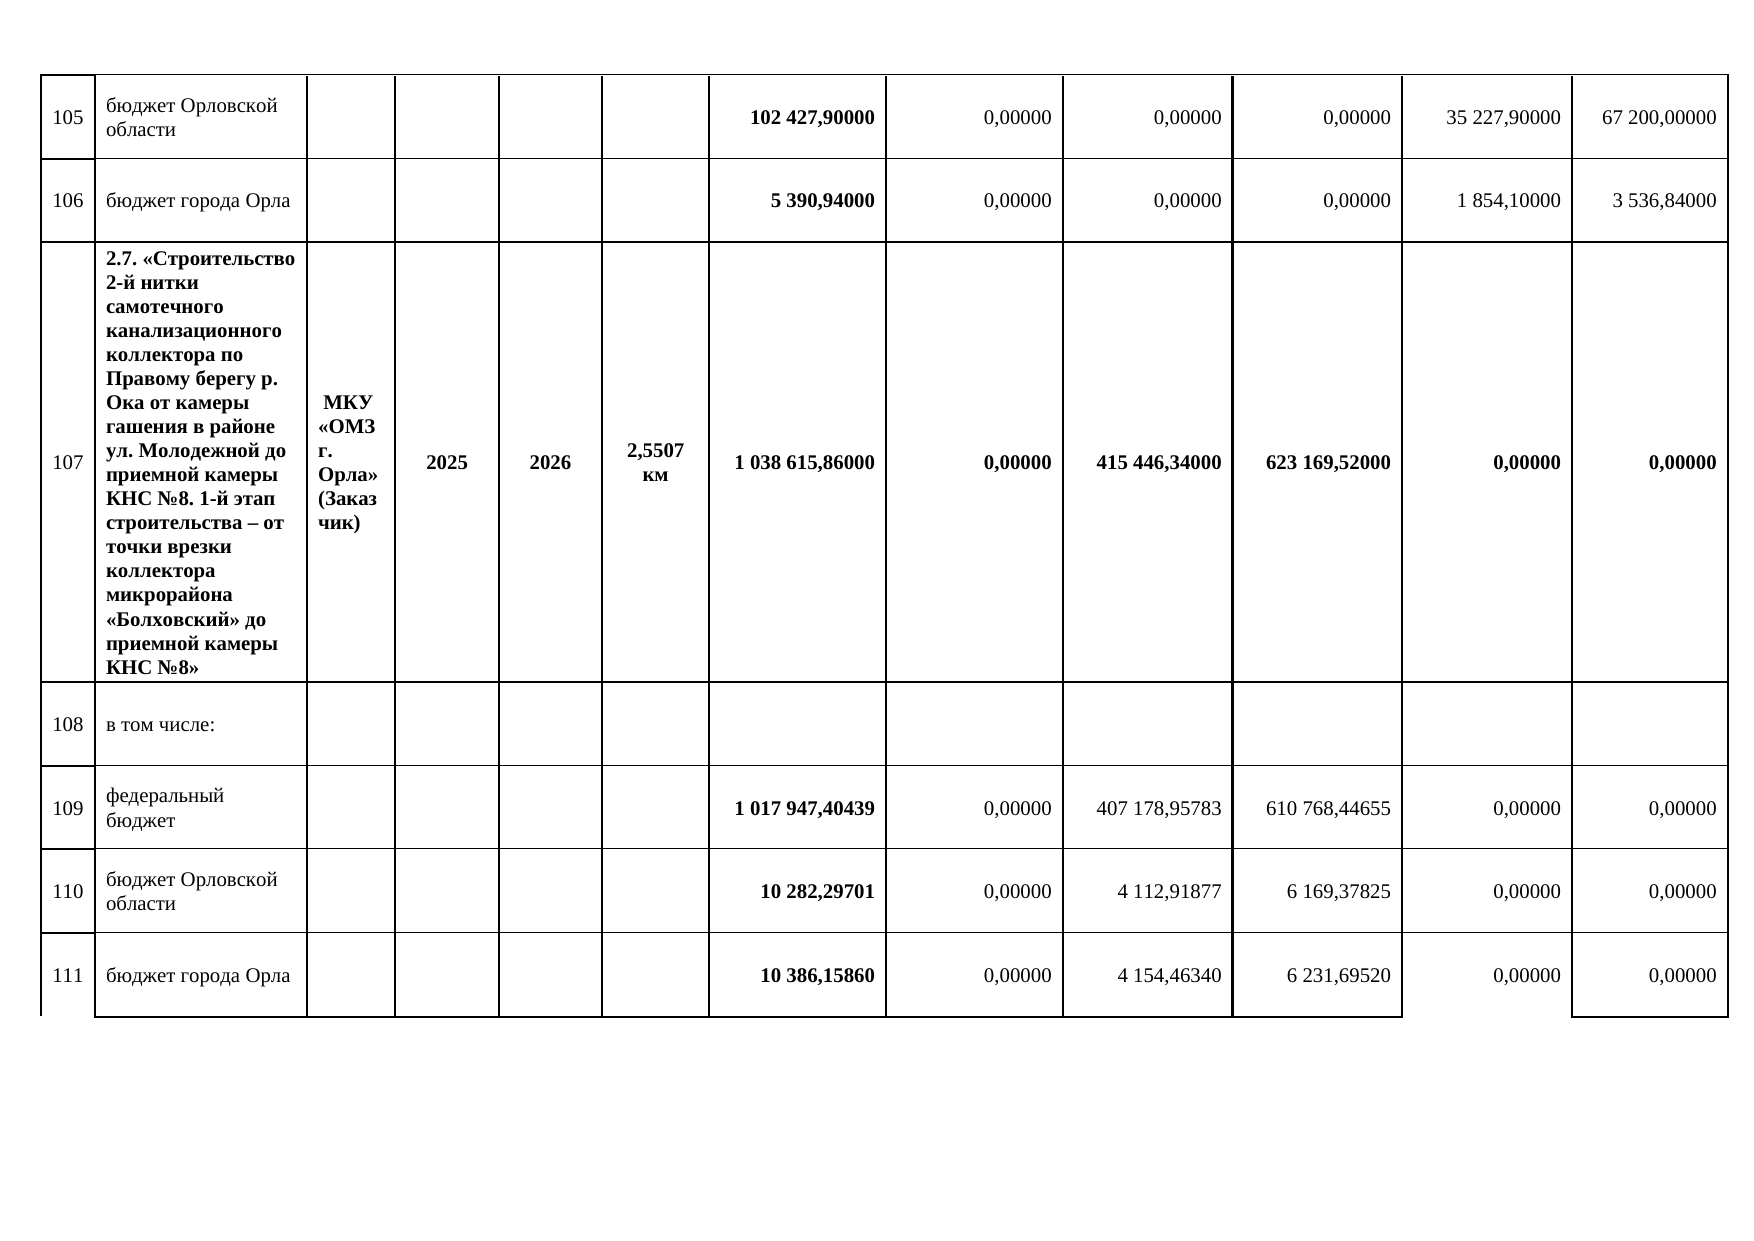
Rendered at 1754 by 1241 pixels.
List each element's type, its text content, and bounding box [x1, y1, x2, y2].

table_cell 102 427,90000 [709, 75, 886, 157]
table_cell 35 227,90000 [1402, 75, 1572, 157]
table_cell федеральный бюджет [96, 766, 306, 848]
table_cell МКУ «ОМЗ г. Орла» (Заказчик) [308, 243, 394, 681]
table_cell [603, 766, 708, 848]
table_cell 108 [42, 683, 94, 765]
table_cell 0,00000 [1403, 933, 1571, 1016]
table_cell [1064, 683, 1231, 765]
table_cell [396, 849, 498, 932]
table_cell 6 231,69520 [1234, 933, 1401, 1016]
table_cell 0,00000 [887, 159, 1062, 241]
table_cell 0,00000 [1234, 159, 1401, 241]
table_cell [395, 75, 498, 157]
table_cell [500, 849, 601, 932]
table_cell [308, 849, 394, 932]
table_cell 106 [42, 160, 94, 241]
table_cell [603, 933, 708, 1016]
table_cell 67 200,00000 [1572, 75, 1727, 157]
table_cell 2025 [396, 243, 498, 681]
table_cell 1 017 947,40439 [710, 766, 885, 848]
table_cell 0,00000 [1063, 75, 1232, 157]
table_cell бюджет города Орла [96, 933, 306, 1016]
table_cell [603, 683, 708, 765]
table_cell [500, 933, 601, 1016]
table_cell [308, 766, 394, 848]
table_cell [499, 75, 602, 157]
table_cell [396, 683, 498, 765]
table_cell 1 854,10000 [1403, 159, 1571, 241]
table_cell 0,00000 [1064, 159, 1231, 241]
table_cell 4 112,91877 [1064, 849, 1231, 932]
table_cell 10 282,29701 [710, 849, 885, 932]
table_cell [396, 159, 498, 241]
table_cell 0,00000 [1403, 849, 1571, 932]
table_cell 0,00000 [887, 849, 1062, 932]
table_cell 2026 [500, 243, 601, 681]
table_cell 1 038 615,86000 [710, 243, 885, 681]
table_cell 4 154,46340 [1064, 933, 1231, 1016]
table_cell [308, 683, 394, 765]
table_cell 0,00000 [1403, 766, 1571, 848]
table_cell бюджет города Орла [96, 159, 306, 241]
table_cell 105 [42, 76, 94, 157]
table_cell 107 [42, 243, 94, 681]
table_cell [307, 75, 395, 157]
table_cell 0,00000 [887, 243, 1062, 681]
table_cell 0,00000 [1403, 243, 1571, 681]
table_cell [603, 849, 708, 932]
table_cell 610 768,44655 [1234, 766, 1401, 848]
table_cell 2.7. «Строительство 2-й нитки самотечного канализационного коллектора по Правому берегу р. Ока от камеры гашения в районе ул. Молодежной до приемной камеры КНС №8. 1-й этап строительства – от точки врезки коллектора микрорайона «Болховский» до приемной камеры КНС №8» [96, 243, 306, 681]
table_cell [500, 766, 601, 848]
table_cell 0,00000 [886, 75, 1063, 157]
table_cell 6 169,37825 [1234, 849, 1401, 932]
table_cell [396, 933, 498, 1016]
table_cell [1234, 683, 1401, 765]
table_cell [887, 683, 1062, 765]
table_cell 2,5507 км [603, 243, 708, 681]
table_cell 407 178,95783 [1064, 766, 1231, 848]
table_cell [308, 159, 394, 241]
table_cell [308, 933, 394, 1016]
table_cell 111 [42, 934, 94, 1016]
table_cell 110 [42, 850, 94, 932]
table_cell 0,00000 [887, 933, 1062, 1016]
table_cell 109 [42, 767, 94, 848]
table_cell 623 169,52000 [1234, 243, 1401, 681]
table_cell 0,00000 [1233, 75, 1402, 157]
table_cell [603, 159, 708, 241]
table_cell [500, 159, 601, 241]
table_cell бюджет Орловской области [96, 75, 307, 157]
table_cell 3 536,84000 [1573, 159, 1727, 241]
table_cell [396, 766, 498, 848]
table_cell 0,00000 [1573, 933, 1727, 1016]
table_cell [602, 75, 709, 157]
table_cell [1573, 683, 1727, 765]
table_cell [710, 683, 885, 765]
table_cell 0,00000 [1573, 243, 1727, 681]
table_cell 0,00000 [887, 766, 1062, 848]
table_cell 0,00000 [1573, 849, 1727, 932]
table_cell [500, 683, 601, 765]
table_cell бюджет Орловской области [96, 849, 306, 932]
table_cell 415 446,34000 [1064, 243, 1231, 681]
table_cell 0,00000 [1573, 766, 1727, 848]
table_cell 5 390,94000 [710, 159, 885, 241]
table_cell 10 386,15860 [710, 933, 885, 1016]
table_cell в том числе: [96, 683, 306, 765]
table_cell [1403, 683, 1571, 765]
